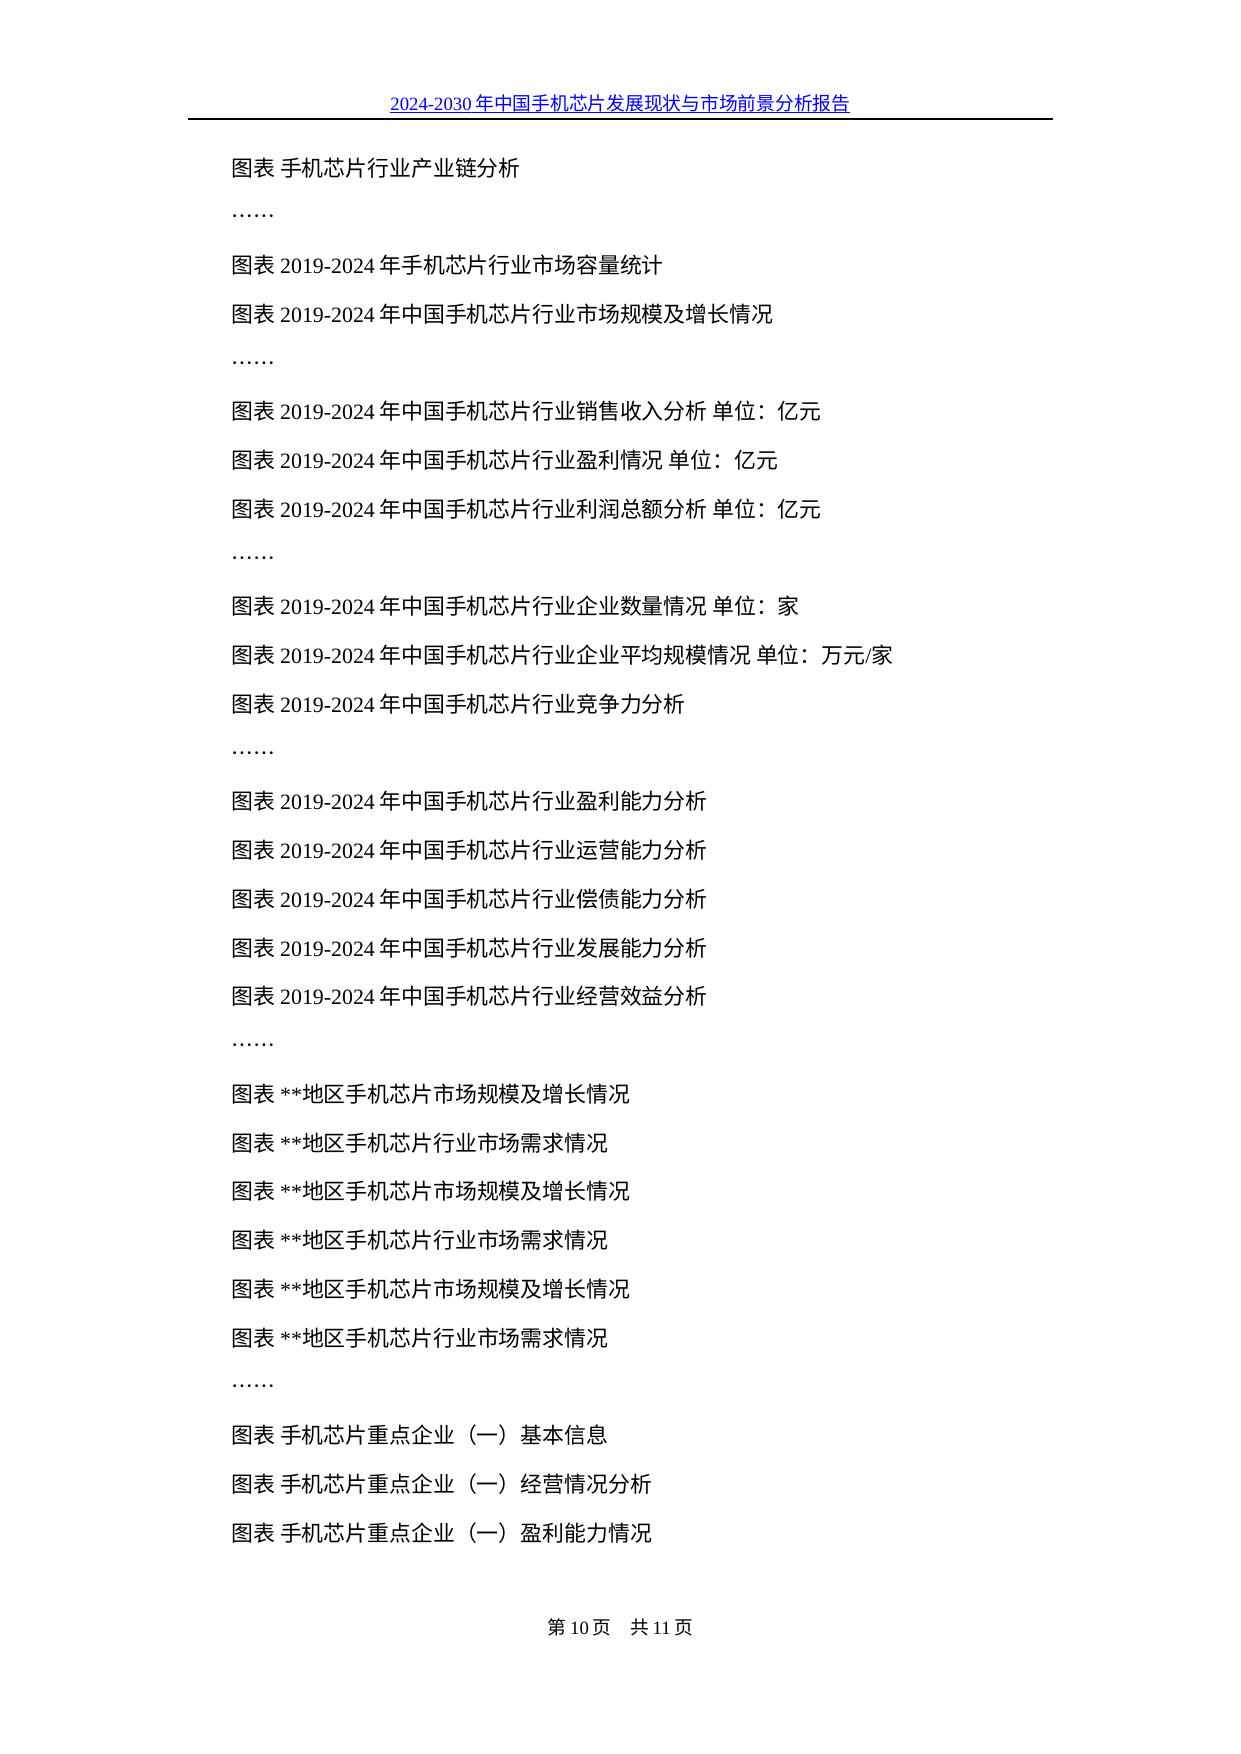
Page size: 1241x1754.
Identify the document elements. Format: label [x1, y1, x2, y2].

text [187, 150, 1053, 1548]
